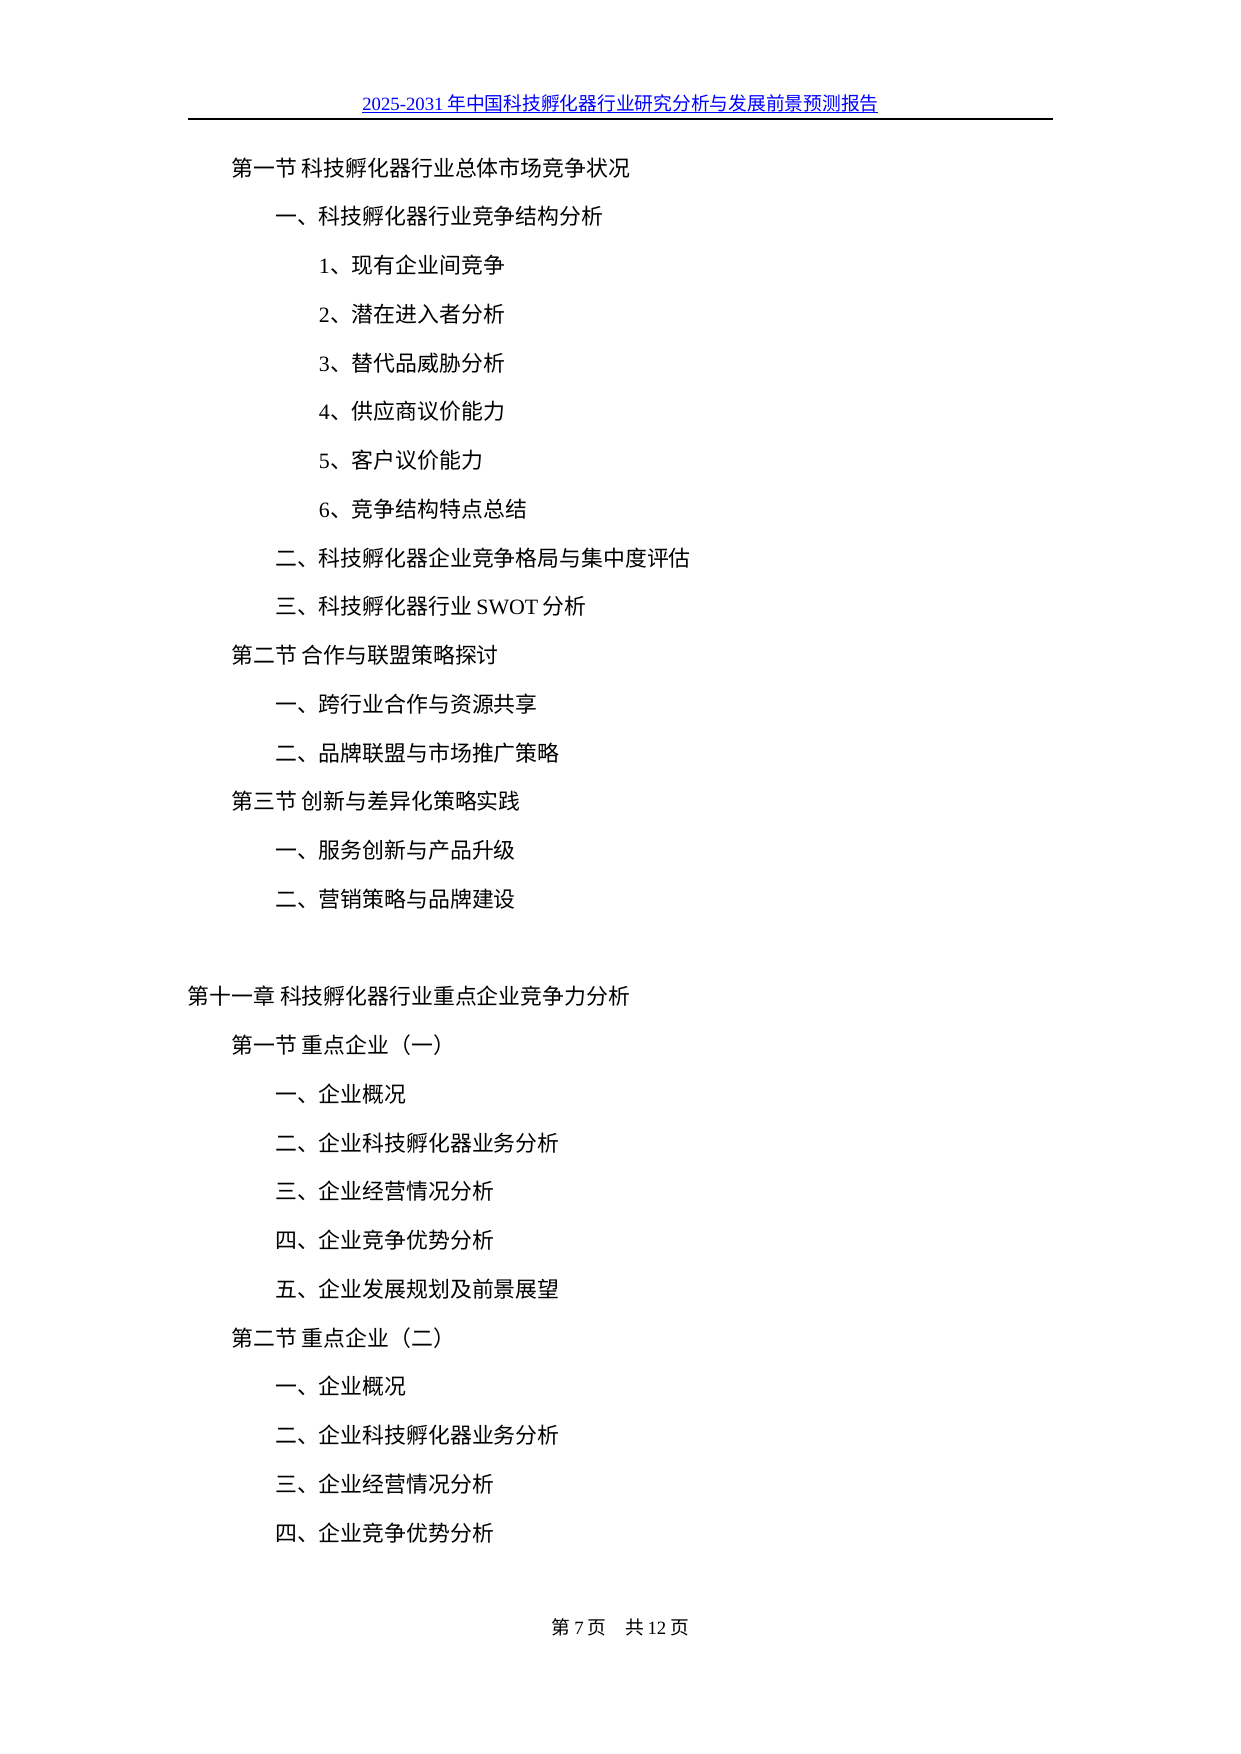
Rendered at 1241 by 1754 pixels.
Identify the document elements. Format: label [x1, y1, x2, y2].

text [187, 150, 1053, 1548]
